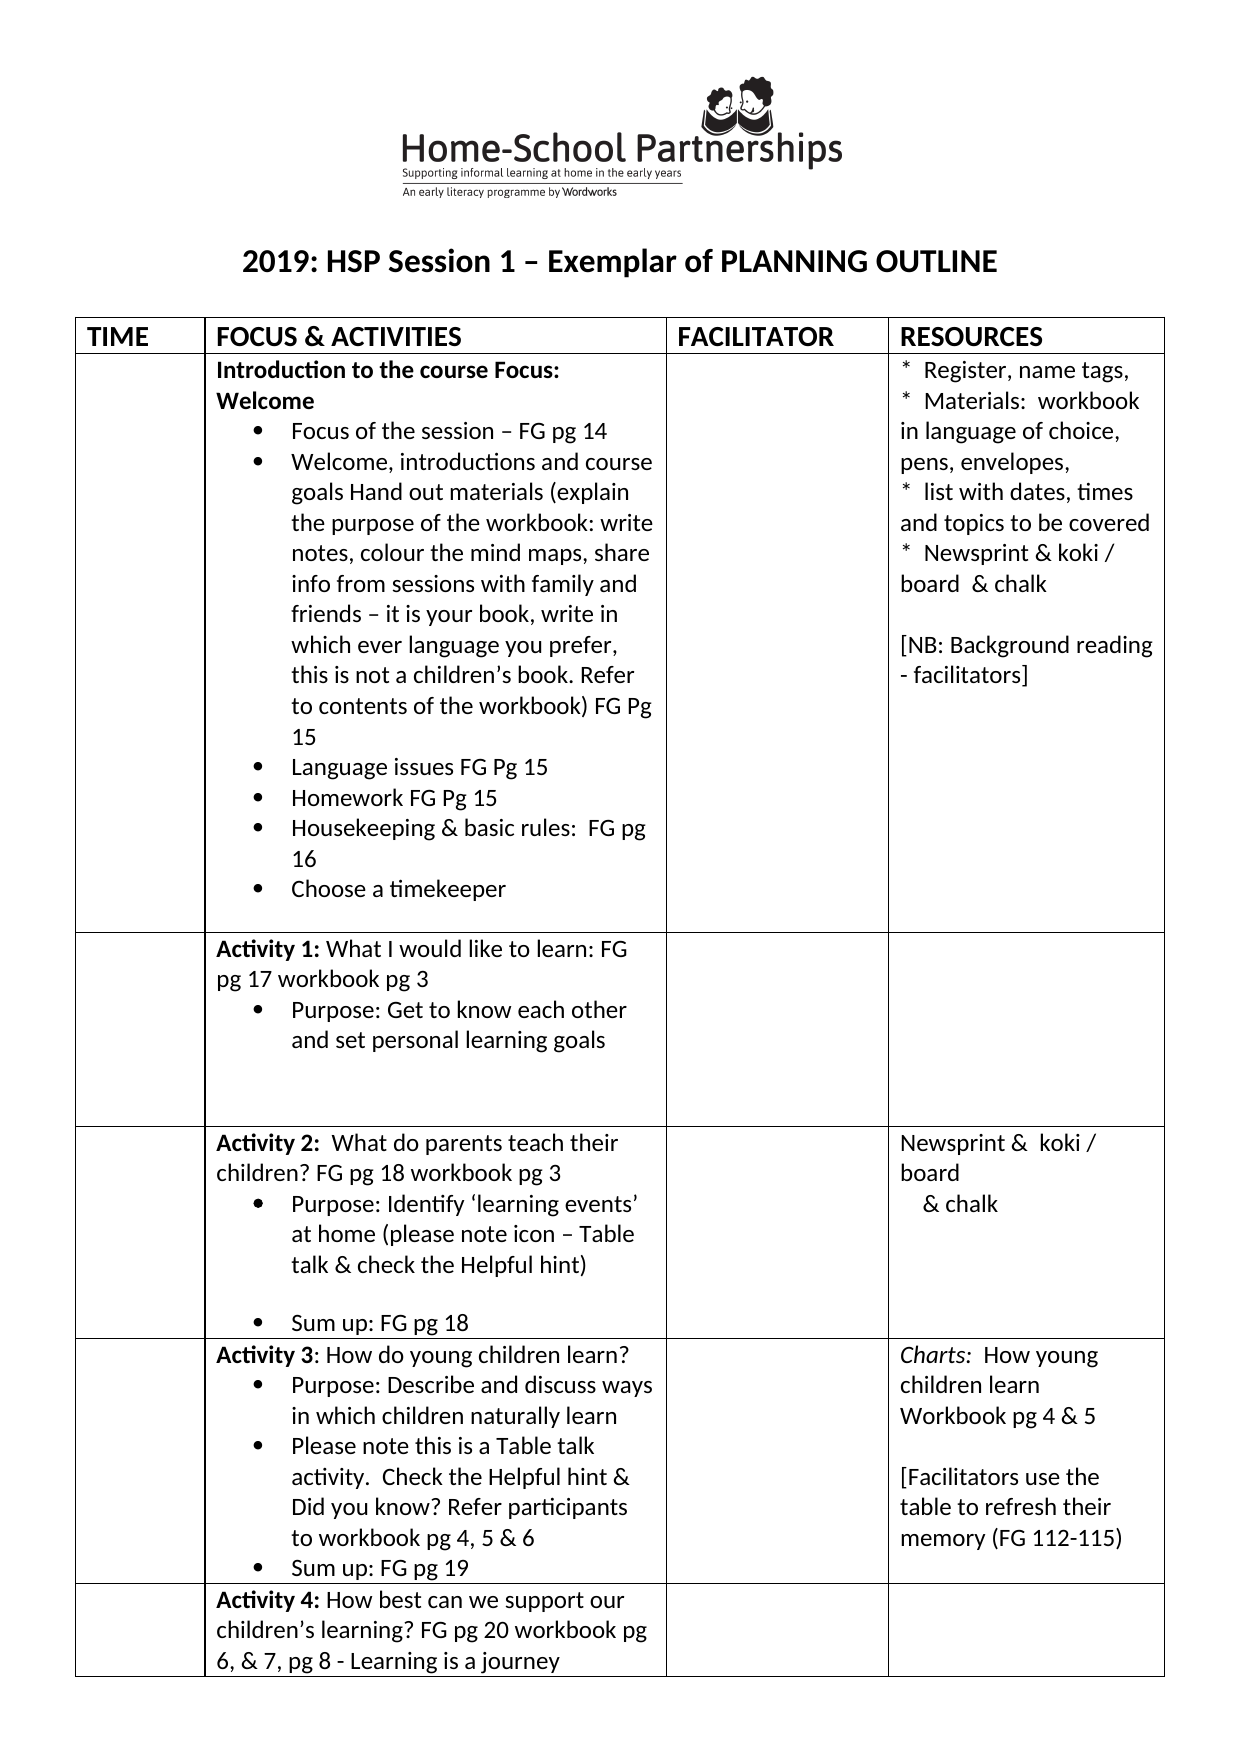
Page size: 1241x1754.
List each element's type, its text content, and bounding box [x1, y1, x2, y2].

table_cell Introduction to the course Focus: Welcome Focus of the session – FG pg 14 Welcome, introductions and course goals Hand out materials (explain the purpose of the workbook: write notes, colour the mind maps, share info from sessions with family and friends – it is your book, write in which ever language you prefer, this is not a children’s book. Refer to contents of the workbook) FG Pg 15 Language issues FG Pg 15 Homework FG Pg 15 Housekeeping & basic rules: FG pg 16 Choose a timekeeper [206, 354, 666, 932]
picture [398, 75, 842, 200]
table_cell [667, 1127, 888, 1338]
table_cell [76, 1127, 204, 1338]
table_cell Activity 1: What I would like to learn: FG pg 17 workbook pg 3 Purpose: Get to know each other and set personal learning goals [206, 933, 666, 1126]
table_cell Charts: How young children learn Workbook pg 4 & 5 [Facilitators use the table to refresh their memory (FG 112-115) [889, 1339, 1164, 1583]
table_cell [667, 354, 888, 932]
table_cell [76, 1339, 204, 1583]
table_header RESOURCES [889, 318, 1164, 353]
table_cell * Register, name tags, * Materials: workbook in language of choice, pens, envelopes, * list with dates, times and topics to be covered * Newsprint & koki / board & chalk [NB: Background reading - facilitators] [889, 354, 1164, 932]
table_cell [889, 933, 1164, 1126]
table_header FACILITATOR [667, 318, 888, 353]
table_cell Newsprint & koki / board & chalk [889, 1127, 1164, 1338]
table_cell [76, 354, 204, 932]
table_cell [667, 1339, 888, 1583]
table_cell [667, 1584, 888, 1676]
table_cell Activity 2: What do parents teach their children? FG pg 18 workbook pg 3 Purpose: Identify ‘learning events’ at home (please note icon – Table talk & check the Helpful hint) Sum up: FG pg 18 [206, 1127, 666, 1338]
table_cell [76, 1584, 204, 1676]
text 2019: HSP Session 1 – Exemplar of PLANNING OUTLINE [75, 240, 1165, 281]
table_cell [206, 1584, 666, 1676]
table_cell [889, 1584, 1164, 1676]
table_cell [76, 933, 204, 1126]
table_header TIME [76, 318, 204, 353]
table_cell Activity 3: How do young children learn? Purpose: Describe and discuss ways in which children naturally learn Please note this is a Table talk activity. Check the Helpful hint & Did you know? Refer participants to workbook pg 4, 5 & 6 Sum up: FG pg 19 [206, 1339, 666, 1583]
table_cell [667, 933, 888, 1126]
table_header FOCUS & ACTIVITIES [206, 318, 666, 353]
